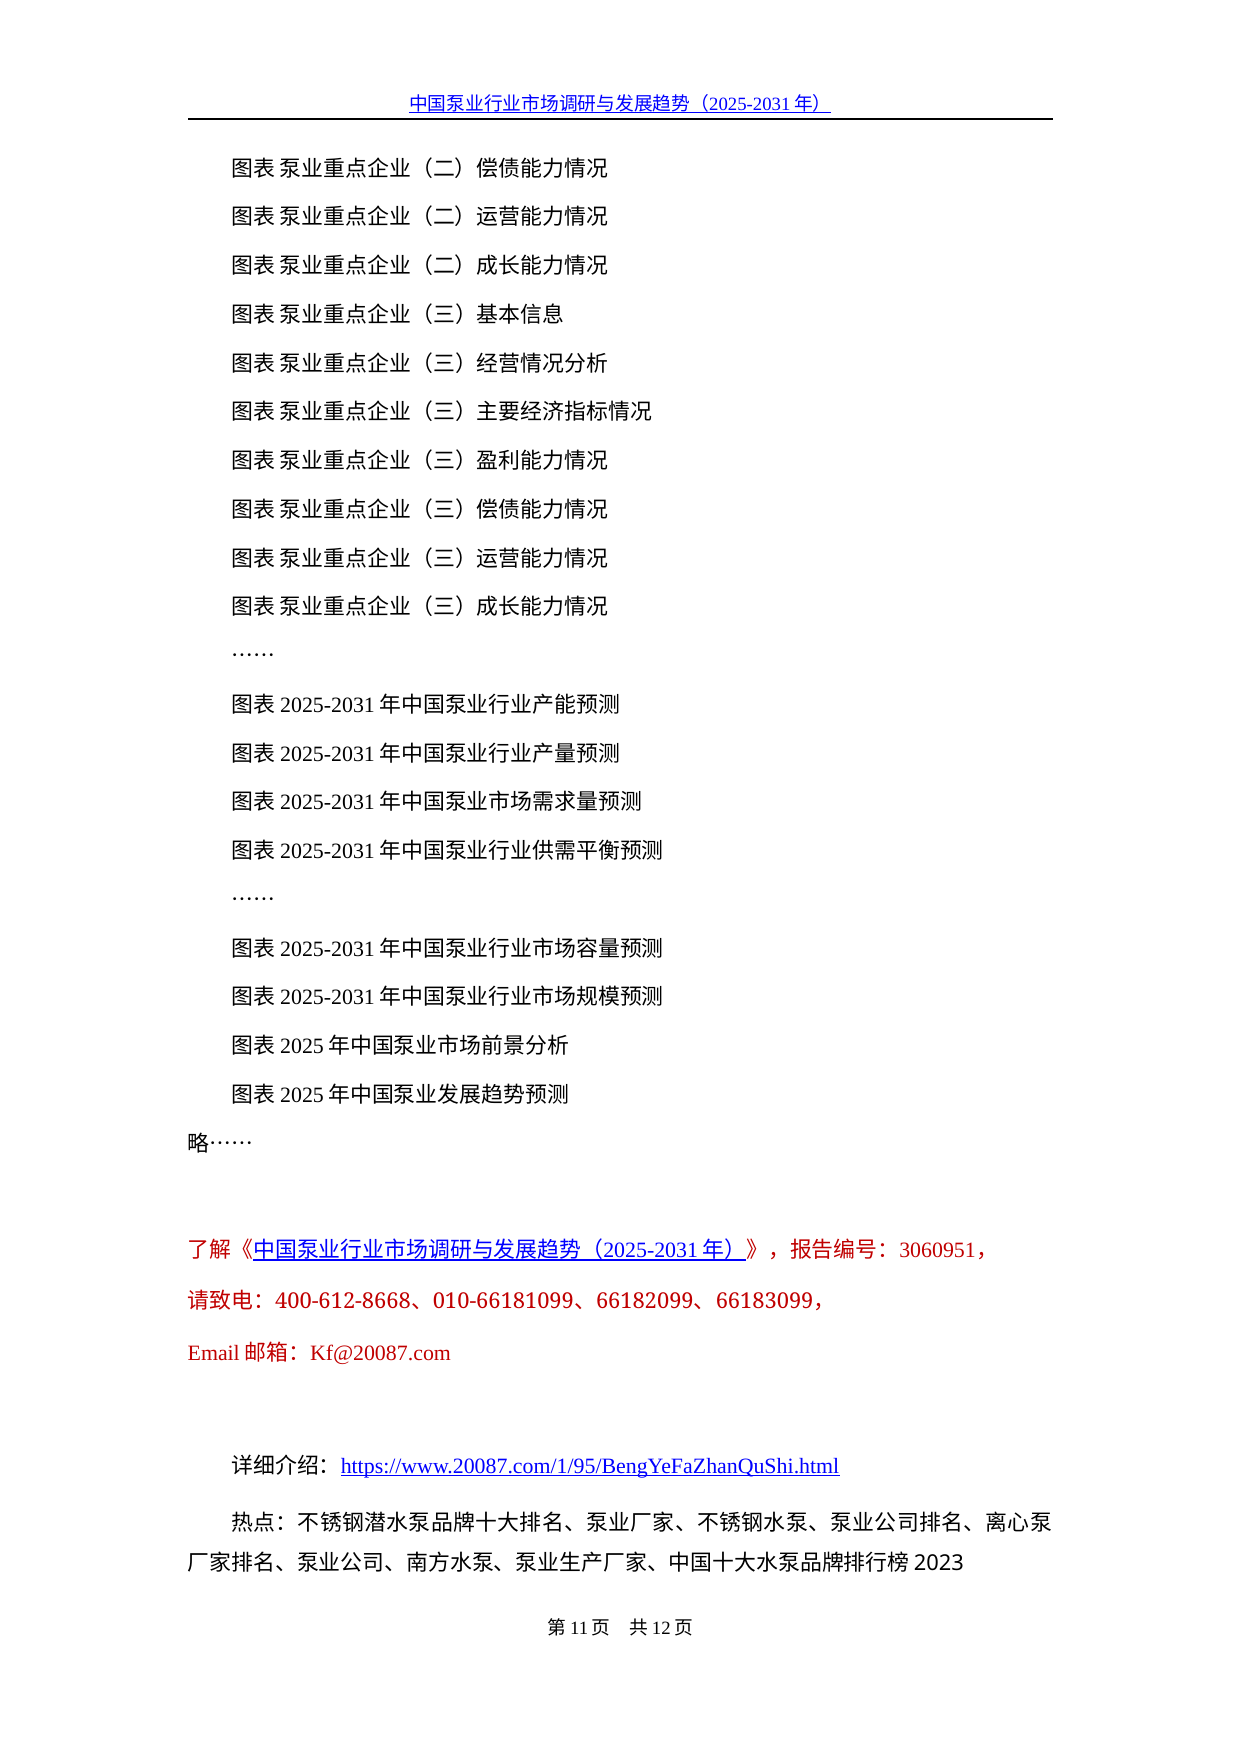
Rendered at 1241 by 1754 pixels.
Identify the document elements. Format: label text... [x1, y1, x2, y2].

text 了解《中国泵业行业市场调研与发展趋势（2025-2031年）》，报告编号：3060951， [187, 1232, 1053, 1264]
text 请致电：400-612-8668、010-66181099、66182099、66183099， [187, 1283, 1053, 1316]
text 详细介绍：https://www.20087.com/1/95/BengYeFaZhanQuShi.html [187, 1448, 1053, 1480]
text 热点：不锈钢潜水泵品牌十大排名、泵业厂家、不锈钢水泵、泵业公司排名、离心泵厂家排名、泵业公司、南方水泵、泵业生产厂家、中国十大水泵品牌排行榜2023 [187, 1504, 1053, 1577]
text Email邮箱：Kf@20087.com [187, 1335, 1053, 1367]
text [187, 150, 1053, 1158]
